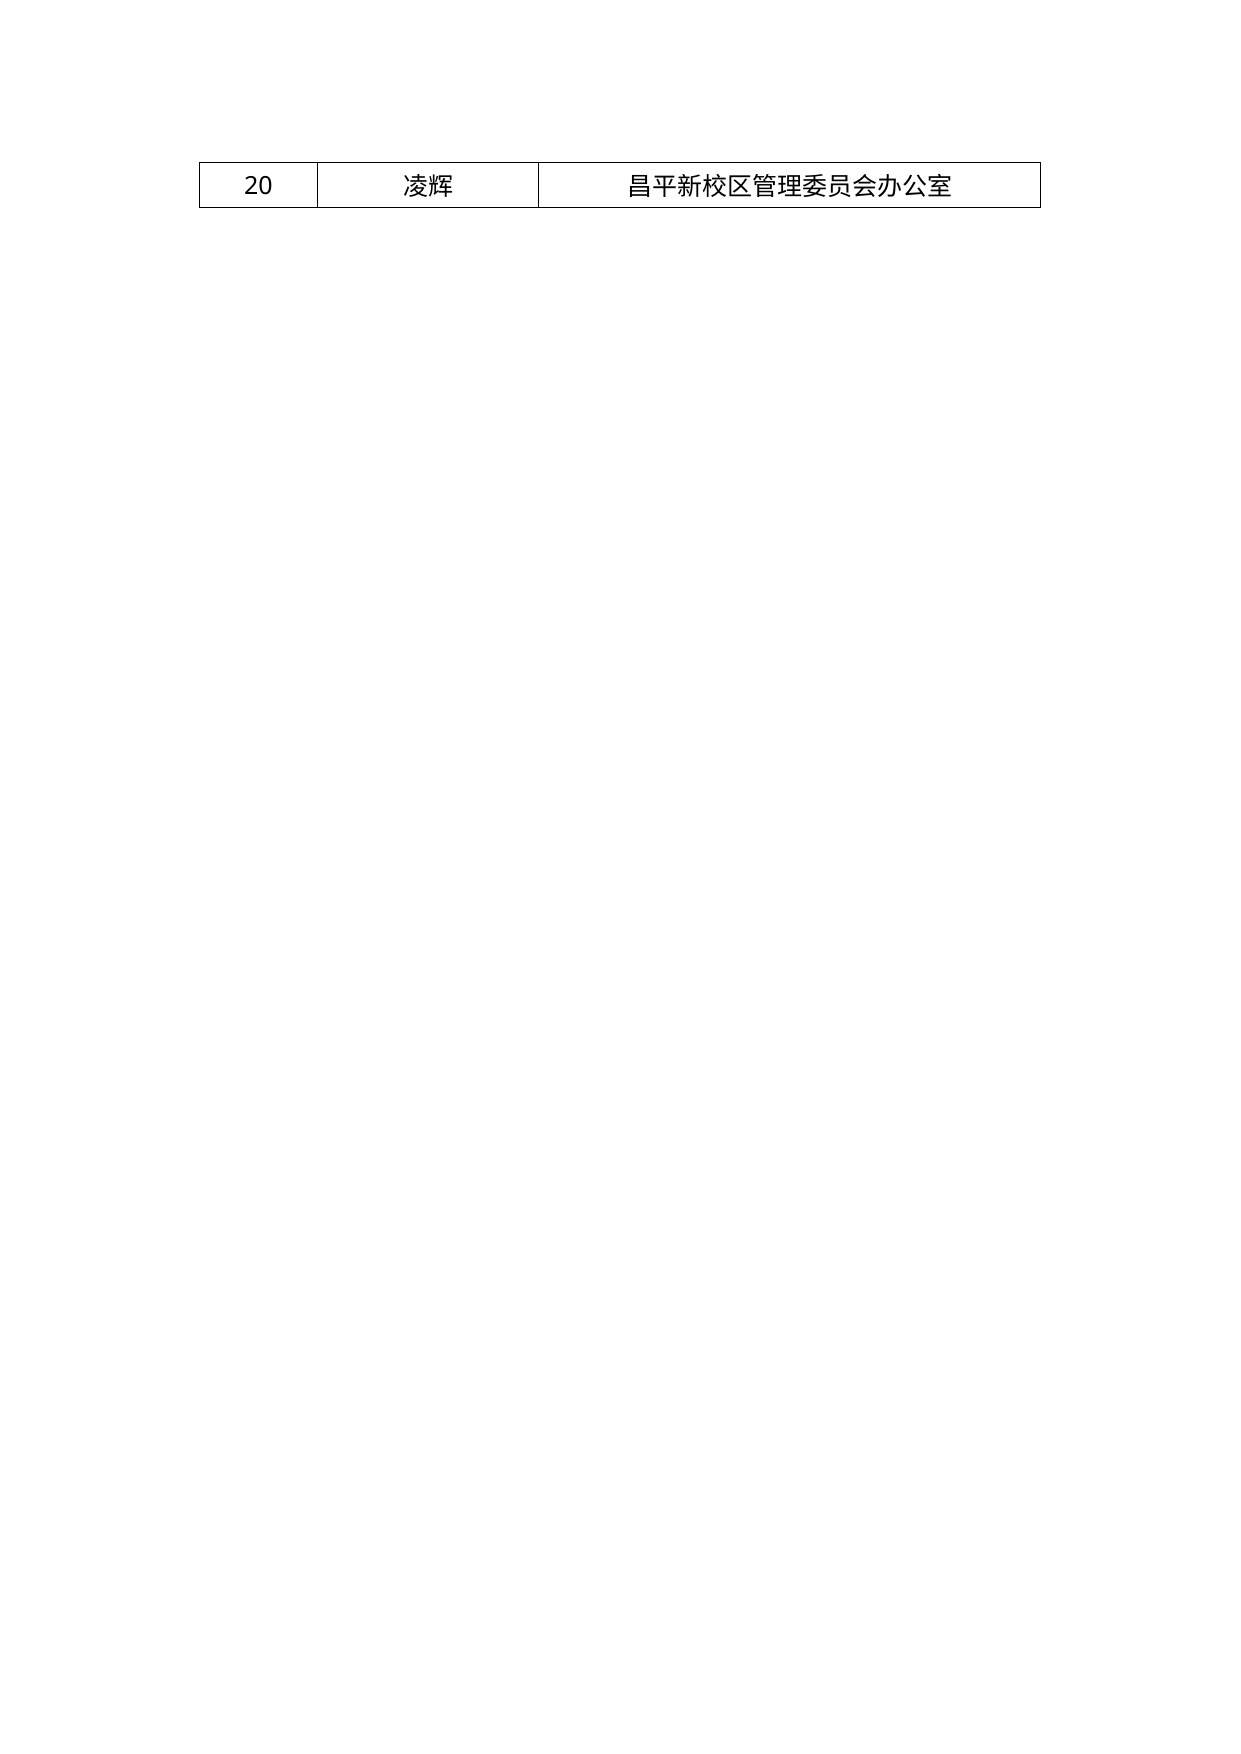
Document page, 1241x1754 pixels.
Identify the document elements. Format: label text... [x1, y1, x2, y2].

table_cell 昌平新校区管理委员会办公室 [539, 163, 1040, 207]
table_cell 凌辉 [318, 163, 538, 207]
table_cell 20 [200, 163, 317, 207]
